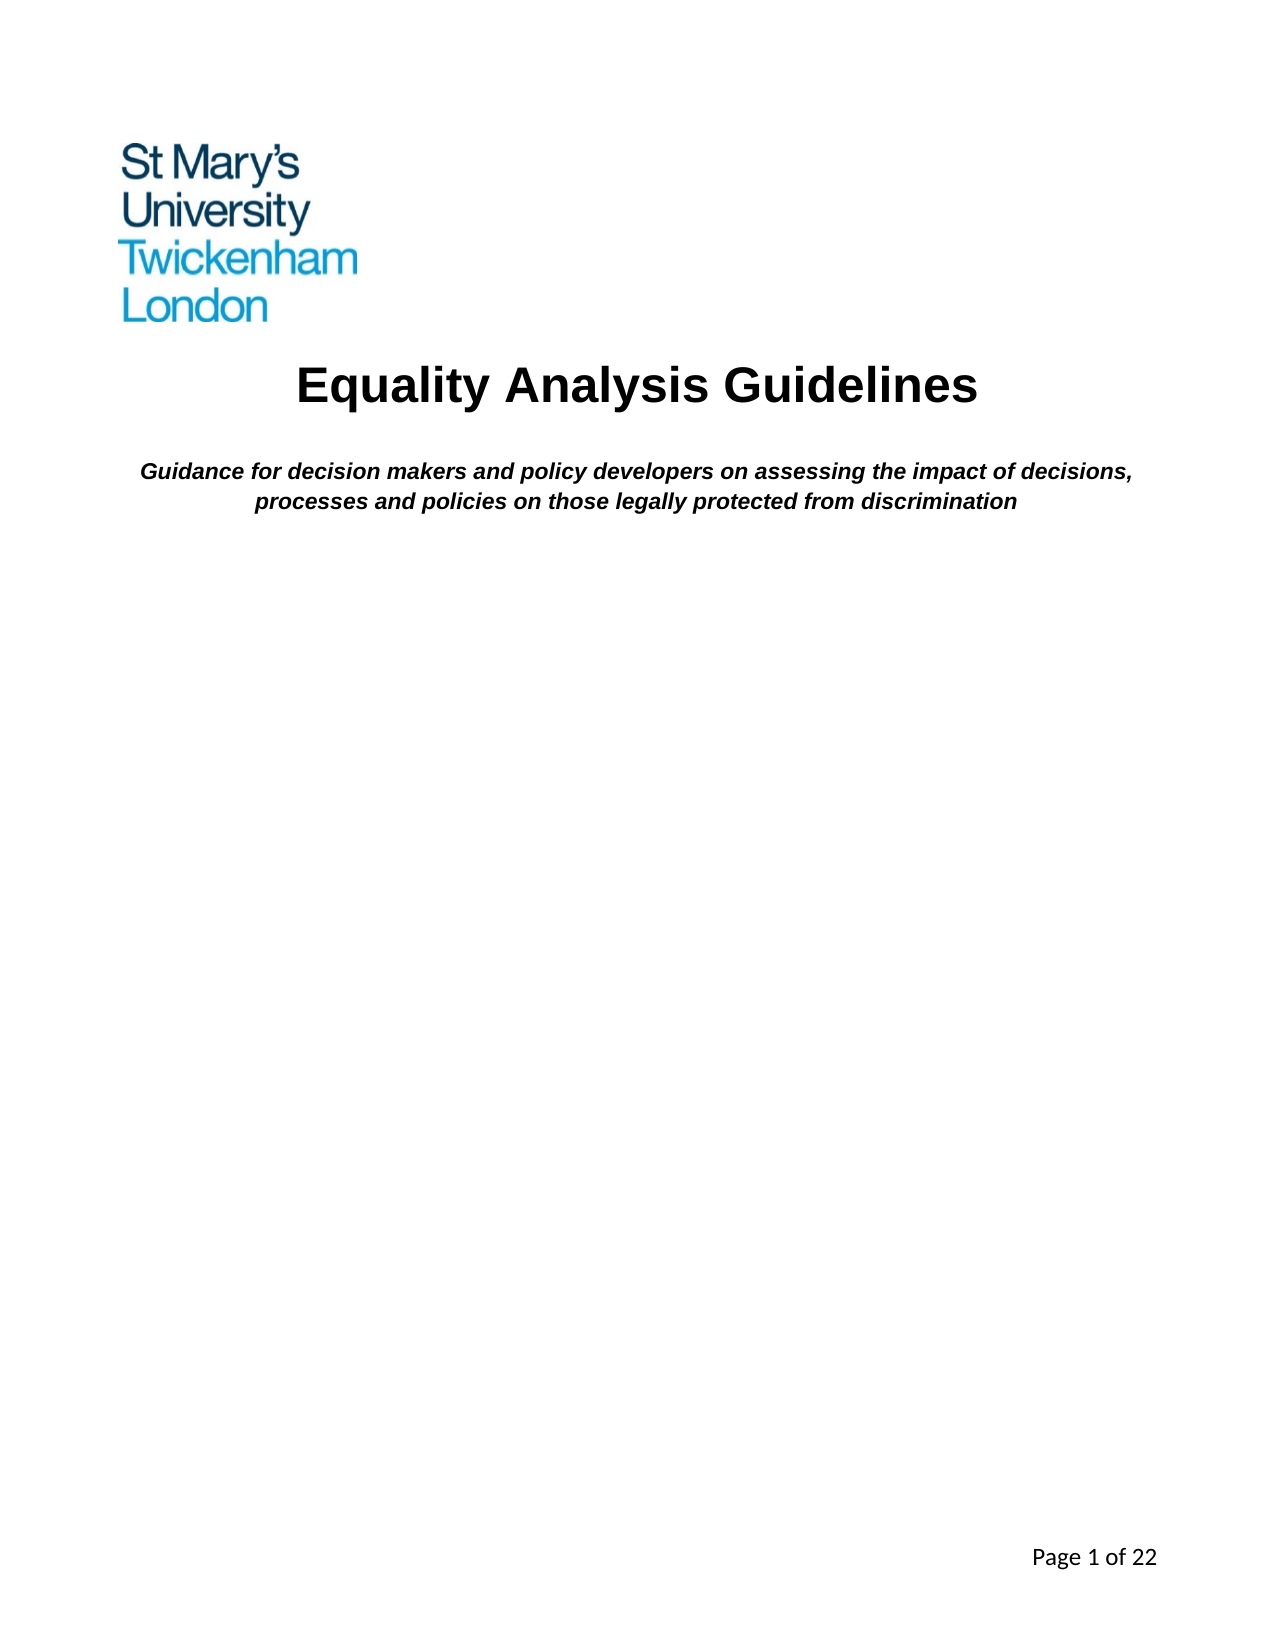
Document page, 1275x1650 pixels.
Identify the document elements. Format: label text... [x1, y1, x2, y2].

subtitle Guidance for decision makers and policy developers on assessing the impact of decisions, processes and policies on those legally protected from discrimination [118, 458, 1157, 514]
title Equality Analysis Guidelines [118, 355, 1157, 413]
picture [118, 143, 357, 322]
